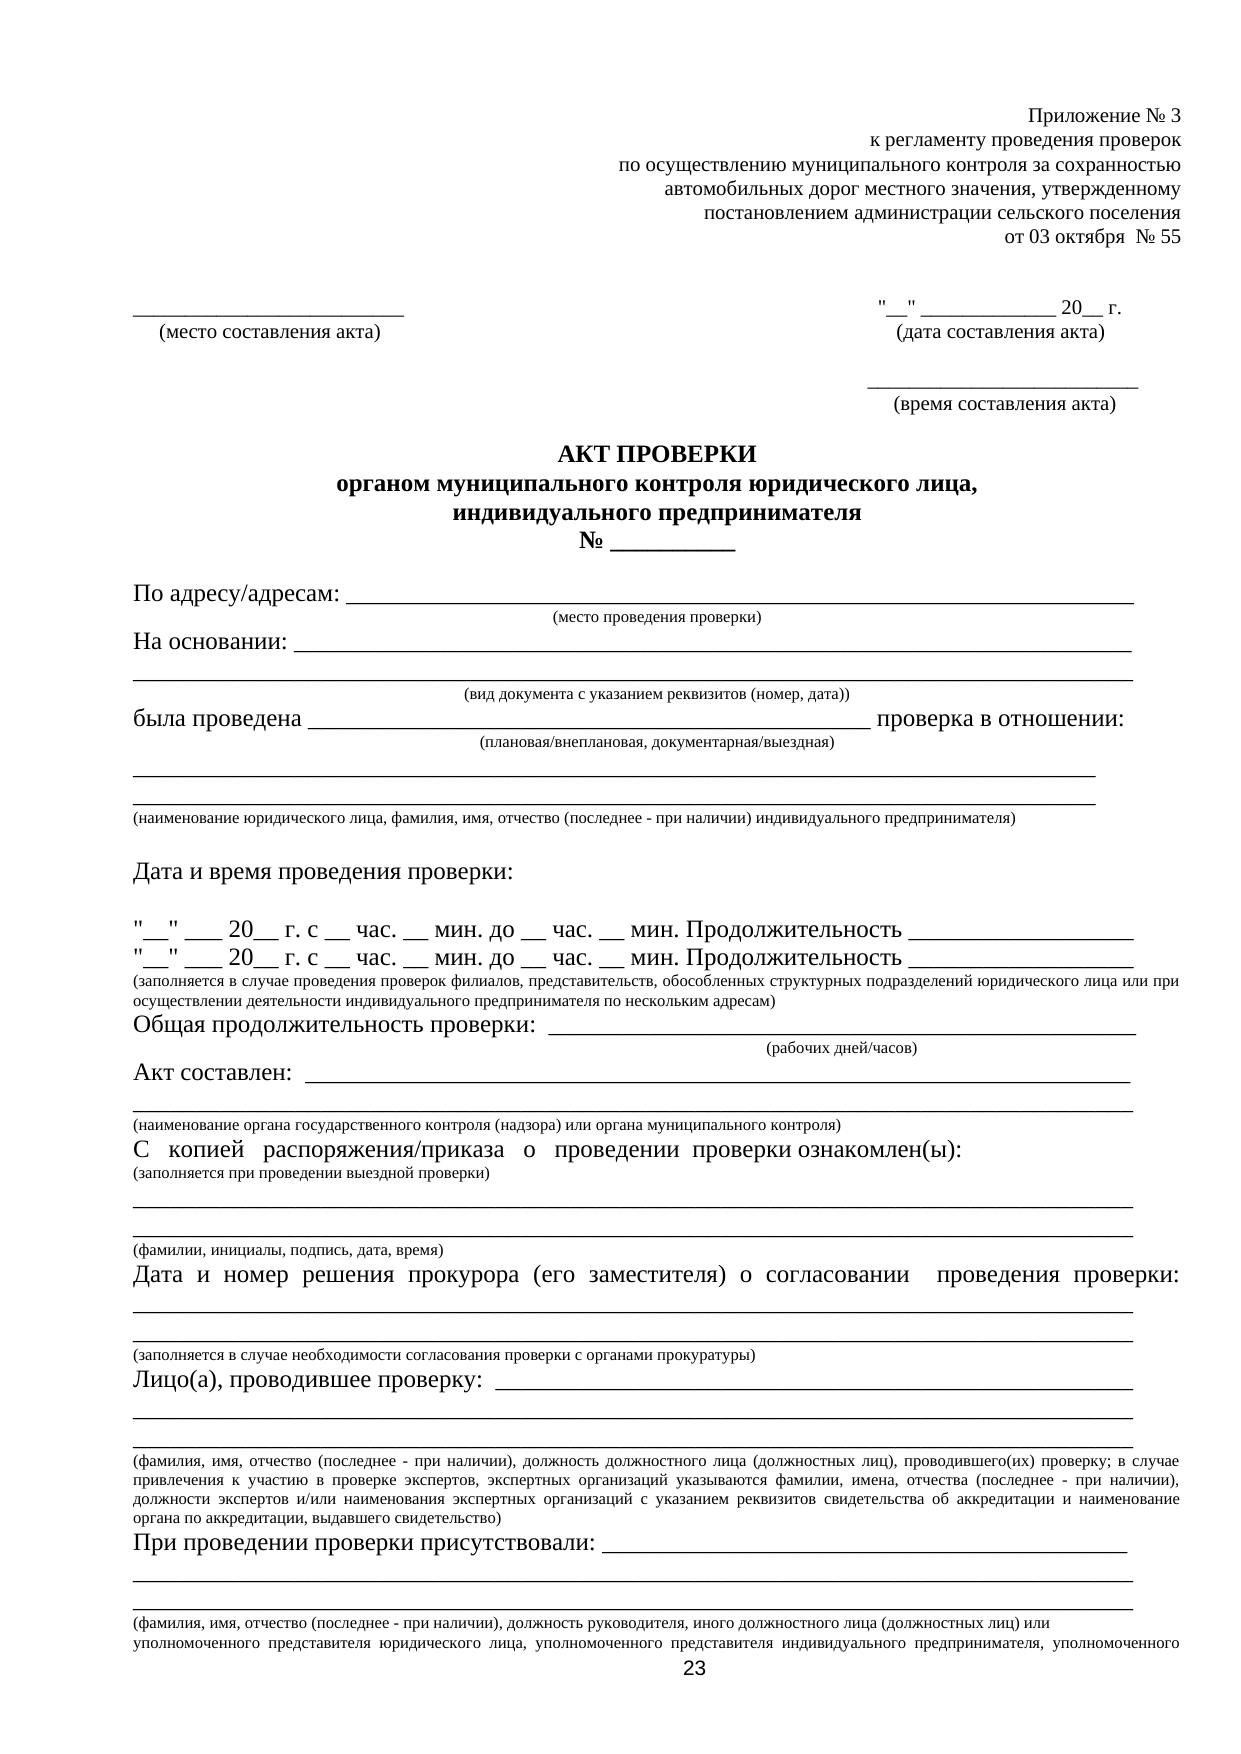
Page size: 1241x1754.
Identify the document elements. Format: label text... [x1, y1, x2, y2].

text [133, 1632, 1181, 1652]
text Дата и номер решения прокурора (его заместителя) о согласовании проведения проверки: ________________________________________________________________________________ [133, 1259, 1181, 1316]
text по осуществлению муниципального контроля за сохранностью [133, 151, 1181, 176]
text "__" ___ 20__ г. с __ час. __ мин. до __ час. __ мин. Продолжительность __________________ [133, 914, 1181, 942]
text На основании: ___________________________________________________________________ [133, 626, 1181, 655]
text _____________________________________________________________________________ [133, 779, 1181, 808]
text (вид документа с указанием реквизитов (номер, дата)) [133, 684, 1181, 703]
text ________________________________________________________________________________ [133, 655, 1181, 684]
text (время составления акта) [133, 391, 1181, 415]
text была проведена _____________________________________________ проверка в отношении: [133, 703, 1181, 732]
text (рабочих дней/часов) [133, 1038, 1181, 1057]
text индивидуального предпринимателя [133, 497, 1181, 526]
text ________________________________________________________________________________ [133, 1211, 1181, 1239]
text (фамилии, инициалы, подпись, дата, время) [133, 1239, 1181, 1259]
text Дата и время проведения проверки: [133, 856, 1181, 885]
text ________________________________________________________________________________ [133, 1422, 1181, 1450]
text (место составления акта) (дата составления акта) [133, 319, 1181, 343]
text ________________________________________________________________________________ [133, 1393, 1181, 1422]
text к регламенту проведения проверок [133, 127, 1181, 151]
text (плановая/внеплановая, документарная/выездная) [133, 732, 1181, 751]
text АКТ ПРОВЕРКИ [133, 439, 1181, 468]
text ________________________________________________________________________________ [133, 1316, 1181, 1345]
text Акт составлен: __________________________________________________________________ [133, 1057, 1181, 1086]
text По адресу/адресам: _______________________________________________________________ [133, 578, 1181, 607]
text _____________________________________________________________________________ [133, 751, 1181, 779]
text (заполняется в случае необходимости согласования проверки с органами прокуратуры) [133, 1345, 1181, 1364]
text постановлением администрации сельского поселения [133, 199, 1181, 224]
text от 03 октября № 55 [133, 224, 1181, 248]
text __________________________ [133, 367, 1181, 391]
text ________________________________________________________________________________ [133, 1556, 1181, 1584]
text (заполняется при проведении выездной проверки) [133, 1163, 1181, 1182]
text Общая продолжительность проверки: _______________________________________________ [133, 1009, 1181, 1038]
text (фамилия, имя, отчество (последнее - при наличии), должность руководителя, иного должностного лица (должностных лиц) или [133, 1613, 1181, 1632]
text Лицо(а), проводившее проверку: ___________________________________________________ [133, 1364, 1181, 1393]
text (фамилия, имя, отчество (последнее - при наличии), должность должностного лица (должностных лиц), проводившего(их) проверку; в случае привлечения к участию в проверке экспертов, экспертных организаций указываются фамилии, имена, отчества (последнее - при наличии), должности экспертов и/или наименования экспертных организаций с указанием реквизитов свидетельства об аккредитации и наименование органа по аккредитации, выдавшего свидетельство) [133, 1450, 1181, 1527]
text ________________________________________________________________________________ [133, 1086, 1181, 1115]
text Приложение № 3 [133, 103, 1181, 127]
text № __________ [133, 526, 1181, 554]
text С копией распоряжения/приказа о проведении проверки ознакомлен(ы): [133, 1134, 1181, 1163]
text __________________________ "__" _____________ 20__ г. [133, 295, 1181, 319]
text (заполняется в случае проведения проверок филиалов, представительств, обособленных структурных подразделений юридического лица или при осуществлении деятельности индивидуального предпринимателя по нескольким адресам) [133, 971, 1181, 1009]
text (место проведения проверки) [133, 607, 1181, 626]
text ________________________________________________________________________________ [133, 1182, 1181, 1211]
text При проведении проверки присутствовали: __________________________________________ [133, 1527, 1181, 1556]
text "__" ___ 20__ г. с __ час. __ мин. до __ час. __ мин. Продолжительность __________________ [133, 942, 1181, 971]
text автомобильных дорог местного значения, утвержденному [133, 176, 1181, 199]
text ________________________________________________________________________________ [133, 1584, 1181, 1613]
text органом муниципального контроля юридического лица, [133, 468, 1181, 497]
text (наименование юридического лица, фамилия, имя, отчество (последнее - при наличии) индивидуального предпринимателя) [133, 808, 1181, 827]
text (наименование органа государственного контроля (надзора) или органа муниципального контроля) [133, 1115, 1181, 1134]
